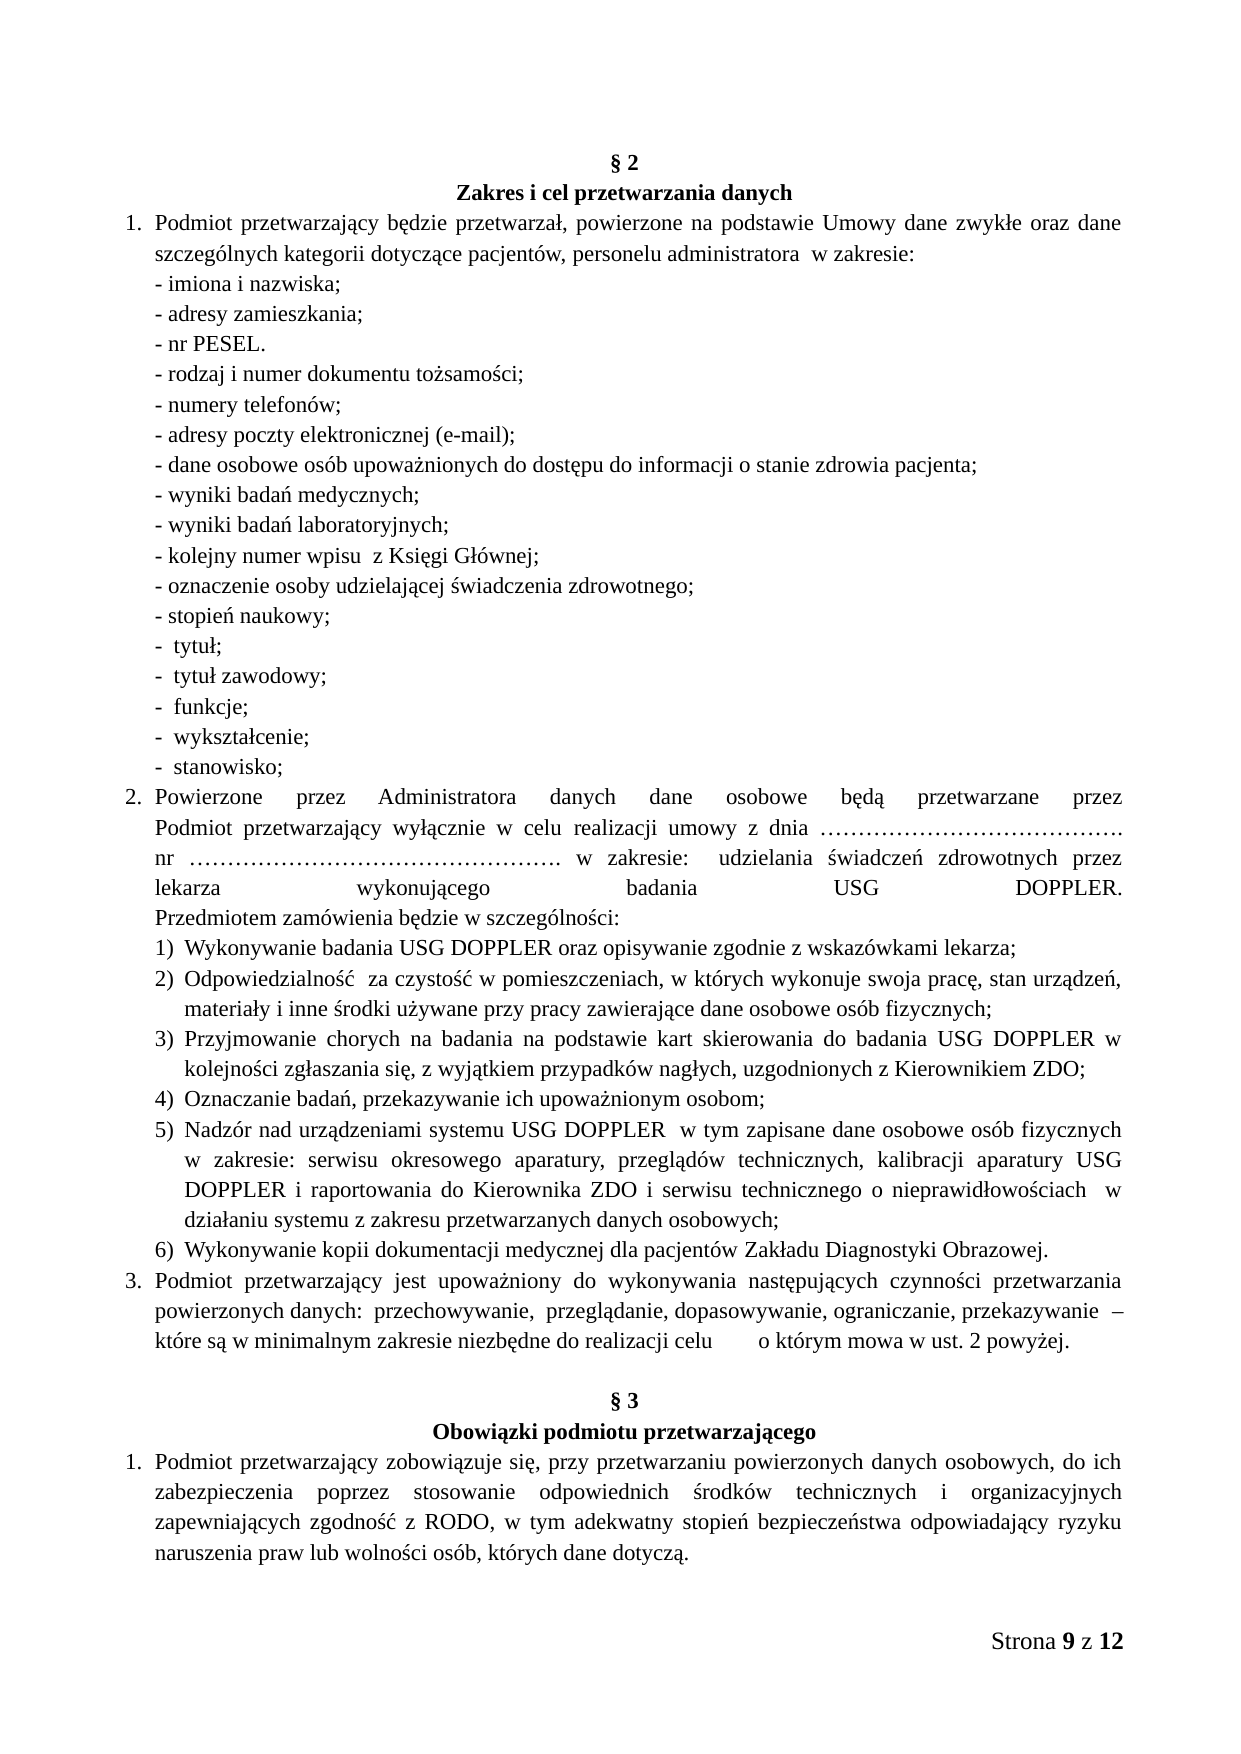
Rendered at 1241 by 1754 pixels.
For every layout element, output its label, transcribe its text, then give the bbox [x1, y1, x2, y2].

text - stanowisko; [154, 753, 1123, 779]
text - numery telefonów; [154, 391, 1123, 417]
text - kolejny numer wpisu z Księgi Głównej; [154, 542, 1123, 568]
text - wyniki badań medycznych; [154, 481, 1123, 508]
text - funkcje; [154, 693, 1123, 719]
text - rodzaj i numer dokumentu tożsamości; [154, 361, 1123, 387]
text - imiona i nazwiska; [154, 270, 1123, 296]
text - tytuł zawodowy; [154, 663, 1123, 689]
text - dane osobowe osób upoważnionych do dostępu do informacji o stanie zdrowia pacjenta; [154, 451, 1123, 477]
text - adresy poczty elektronicznej (e-mail); [154, 421, 1123, 447]
text § 2 [125, 149, 1123, 175]
text - oznaczenie osoby udzielającej świadczenia zdrowotnego; [154, 572, 1123, 598]
text - stopień naukowy; [154, 602, 1123, 628]
text Zakres i cel przetwarzania danych [125, 179, 1123, 206]
text - nr PESEL. [154, 330, 1123, 357]
list Nadzór nad urządzeniami systemu USG DOPPLER w tym zapisane dane osobowe osób fizycznych w zakresie: serwisu okresowego aparatury, przeglądów technicznych, kalibracji aparatury USG DOPPLER i raportowania do Kierownika ZDO i serwisu technicznego o nieprawidłowościach w działaniu systemu z zakresu przetwarzanych danych osobowych; [154, 1116, 1123, 1233]
text - wykształcenie; [154, 723, 1123, 749]
list Podmiot przetwarzający będzie przetwarzał, powierzone na podstawie Umowy dane zwykłe oraz dane szczególnych kategorii dotyczące pacjentów, personelu administratora w zakresie: [125, 209, 1123, 266]
list Wykonywanie kopii dokumentacji medycznej dla pacjentów Zakładu Diagnostyki Obrazowej. [154, 1237, 1123, 1263]
list Powierzone przez Administratora danych dane osobowe będą przetwarzane przez Podmiot przetwarzający wyłącznie w celu realizacji umowy z dnia …………………………………. nr …………………………………………. w zakresie: udzielania świadczeń zdrowotnych przez lekarza wykonującego badania USG DOPPLER. Przedmiotem zamówienia będzie w szczególności: [125, 783, 1123, 931]
list Odpowiedzialność za czystość w pomieszczeniach, w których wykonuje swoja pracę, stan urządzeń, materiały i inne środki używane przy pracy zawierające dane osobowe osób fizycznych; [154, 965, 1123, 1021]
text - wyniki badań laboratoryjnych; [154, 512, 1123, 538]
text § 3 [125, 1388, 1123, 1414]
text - adresy zamieszkania; [154, 300, 1123, 326]
text - tytuł; [154, 632, 1123, 659]
list Oznaczanie badań, przekazywanie ich upoważnionym osobom; [154, 1086, 1123, 1112]
list Podmiot przetwarzający zobowiązuje się, przy przetwarzaniu powierzonych danych osobowych, do ich zabezpieczenia poprzez stosowanie odpowiednich środków technicznych i organizacyjnych zapewniających zgodność z RODO, w tym adekwatny stopień bezpieczeństwa odpowiadający ryzyku naruszenia praw lub wolności osób, których dane dotyczą. [125, 1448, 1123, 1565]
list Podmiot przetwarzający jest upoważniony do wykonywania następujących czynności przetwarzania powierzonych danych: przechowywanie, przeglądanie, dopasowywanie, ograniczanie, przekazywanie – które są w minimalnym zakresie niezbędne do realizacji celu o którym mowa w ust. 2 powyżej. [125, 1267, 1123, 1353]
list Przyjmowanie chorych na badania na podstawie kart skierowania do badania USG DOPPLER w kolejności zgłaszania się, z wyjątkiem przypadków nagłych, uzgodnionych z Kierownikiem ZDO; [154, 1025, 1123, 1082]
list Wykonywanie badania USG DOPPLER oraz opisywanie zgodnie z wskazówkami lekarza; [154, 934, 1123, 961]
text Obowiązki podmiotu przetwarzającego [125, 1418, 1123, 1444]
